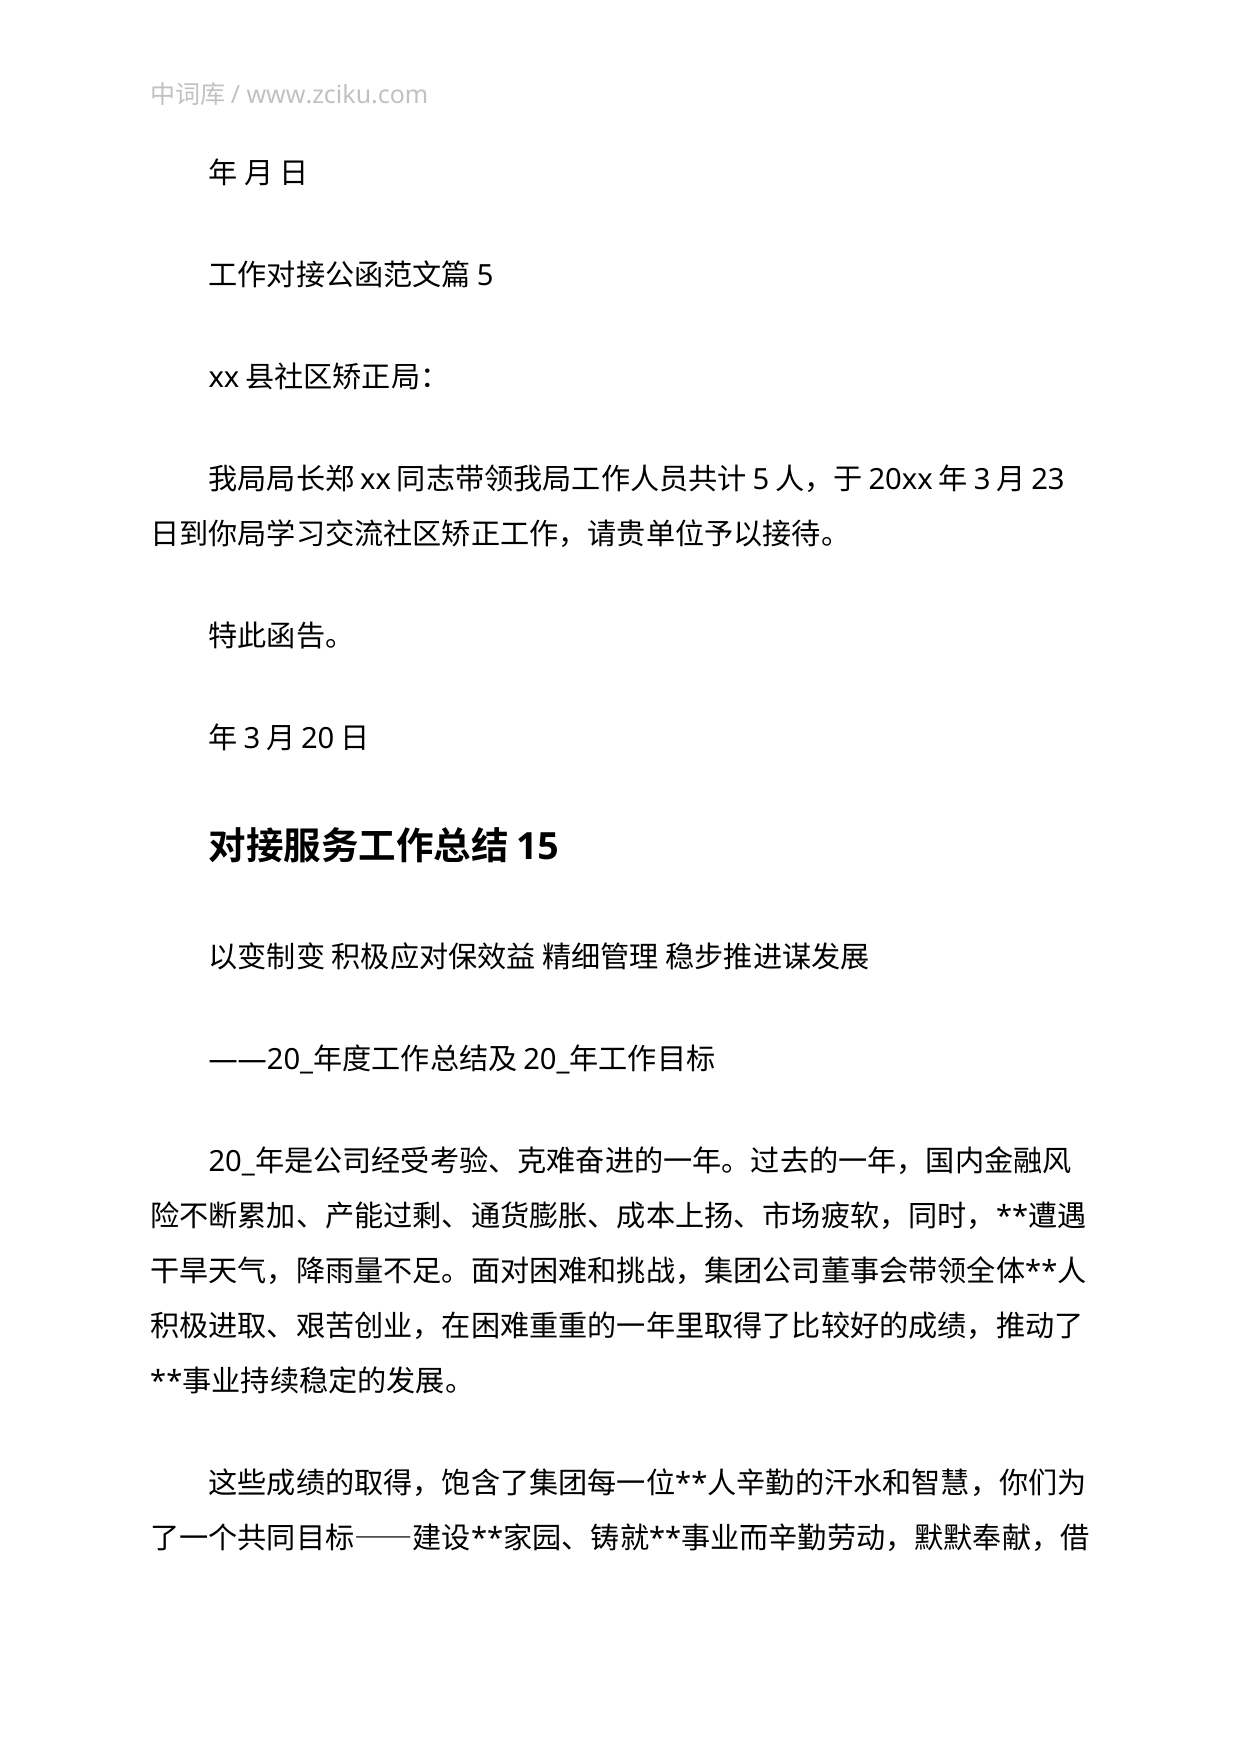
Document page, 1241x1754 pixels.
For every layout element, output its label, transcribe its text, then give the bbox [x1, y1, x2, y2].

text xx县社区矫正局： [150, 354, 1090, 396]
text 特此函告。 [150, 612, 1090, 655]
text ——20_年度工作总结及20_年工作目标 [150, 1036, 1090, 1078]
text 年3月20日 [150, 714, 1090, 757]
text 以变制变 积极应对保效益 精细管理 稳步推进谋发展 [150, 934, 1090, 976]
text 20_年是公司经受考验、克难奋进的一年。过去的一年，国内金融风险不断累加、产能过剩、通货膨胀、成本上扬、市场疲软，同时，**遭遇干旱天气，降雨量不足。面对困难和挑战，集团公司董事会带领全体**人积极进取、艰苦创业，在困难重重的一年里取得了比较好的成绩，推动了**事业持续稳定的发展。 [150, 1138, 1090, 1400]
text 年 月 日 [150, 150, 1090, 192]
text 对接服务工作总结15 [150, 816, 1090, 871]
text 我局局长郑xx同志带领我局工作人员共计5人，于20xx年3月23日到你局学习交流社区矫正工作，请贵单位予以接待。 [150, 456, 1090, 553]
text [150, 1459, 1090, 1557]
text 工作对接公函范文篇5 [150, 252, 1090, 294]
